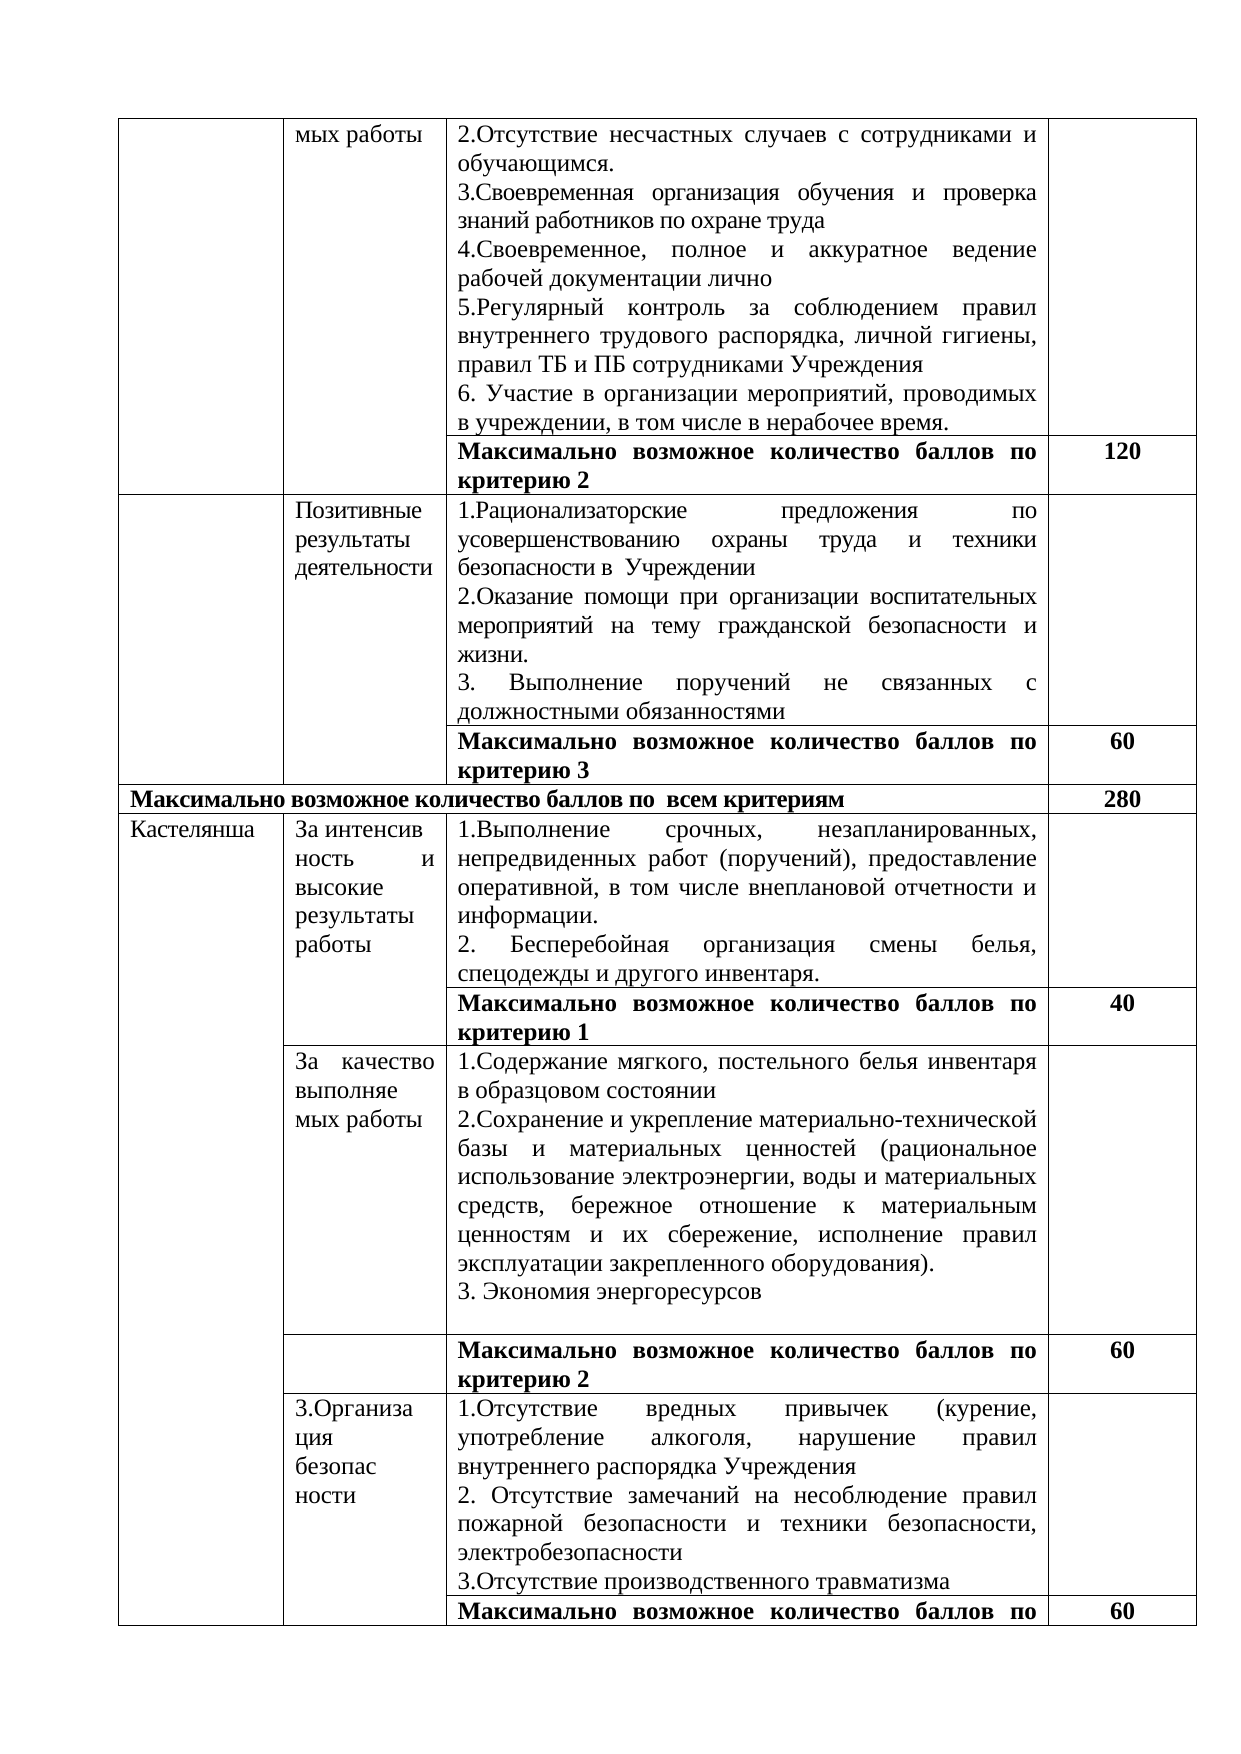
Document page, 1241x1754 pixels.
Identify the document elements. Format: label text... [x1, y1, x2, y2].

table_cell Максимально возможное количество баллов по критерию 2 [447, 1335, 1048, 1392]
table_cell [1049, 119, 1196, 435]
table_cell 60 [1049, 726, 1196, 783]
table_cell Максимально возможное количество баллов по всем критериям [119, 785, 1048, 813]
table_cell 1.Выполнение срочных, незапланированных, непредвиденных работ (поручений), предоставление оперативной, в том числе внеплановой отчетности и информации. 2. Бесперебойная организация смены белья, спецодежды и другого инвентаря. [447, 814, 1048, 987]
table_cell [1049, 495, 1196, 725]
table_cell За интенсив ность и высокие результаты работы [284, 814, 446, 1045]
table_cell 1.Рационализаторские предложения по усовершенствованию охраны труда и техники безопасности в Учреждении 2.Оказание помощи при организации воспитательных мероприятий на тему гражданской безопасности и жизни. 3. Выполнение поручений не связанных с должностными обязанностями [447, 495, 1048, 725]
table_cell 40 [1049, 988, 1196, 1045]
table_cell 60 [1049, 1596, 1196, 1624]
table_cell Максимально возможное количество баллов по критерию 2 [447, 436, 1048, 494]
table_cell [284, 119, 446, 494]
table_cell Максимально возможное количество баллов по критерию 3 [447, 726, 1048, 783]
table_cell 1.Содержание мягкого, постельного белья инвентаря в образцовом состоянии 2.Сохранение и укрепление материально-технической базы и материальных ценностей (рациональное использование электроэнергии, воды и материальных средств, бережное отношение к материальным ценностям и их сбережение, исполнение правил эксплуатации закрепленного оборудования). 3. Экономия энергоресурсов [447, 1046, 1048, 1334]
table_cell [447, 119, 1048, 435]
table_cell Максимально возможное количество баллов по критерию 1 [447, 988, 1048, 1045]
table_cell [119, 495, 283, 783]
table_cell [119, 119, 283, 494]
table_cell [1049, 1394, 1196, 1595]
table_cell 120 [1049, 436, 1196, 494]
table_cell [447, 1596, 1048, 1624]
table_cell 1.Отсутствие вредных привычек (курение, употребление алкоголя, нарушение правил внутреннего распорядка Учреждения 2. Отсутствие замечаний на несоблюдение правил пожарной безопасности и техники безопасности, электробезопасности 3.Отсутствие производственного травматизма [447, 1394, 1048, 1595]
table_cell 3.Организа ция безопас ности [284, 1394, 446, 1624]
table_cell [1049, 814, 1196, 987]
table_cell 280 [1049, 785, 1196, 813]
table_cell Позитивные результаты деятельности [284, 495, 446, 783]
table_cell Кастелянша [119, 814, 283, 1624]
table_cell [1049, 1046, 1196, 1334]
table_cell 60 [1049, 1335, 1196, 1392]
table_cell [284, 1335, 446, 1392]
table_cell За качество выполняе мых работы [284, 1046, 446, 1334]
